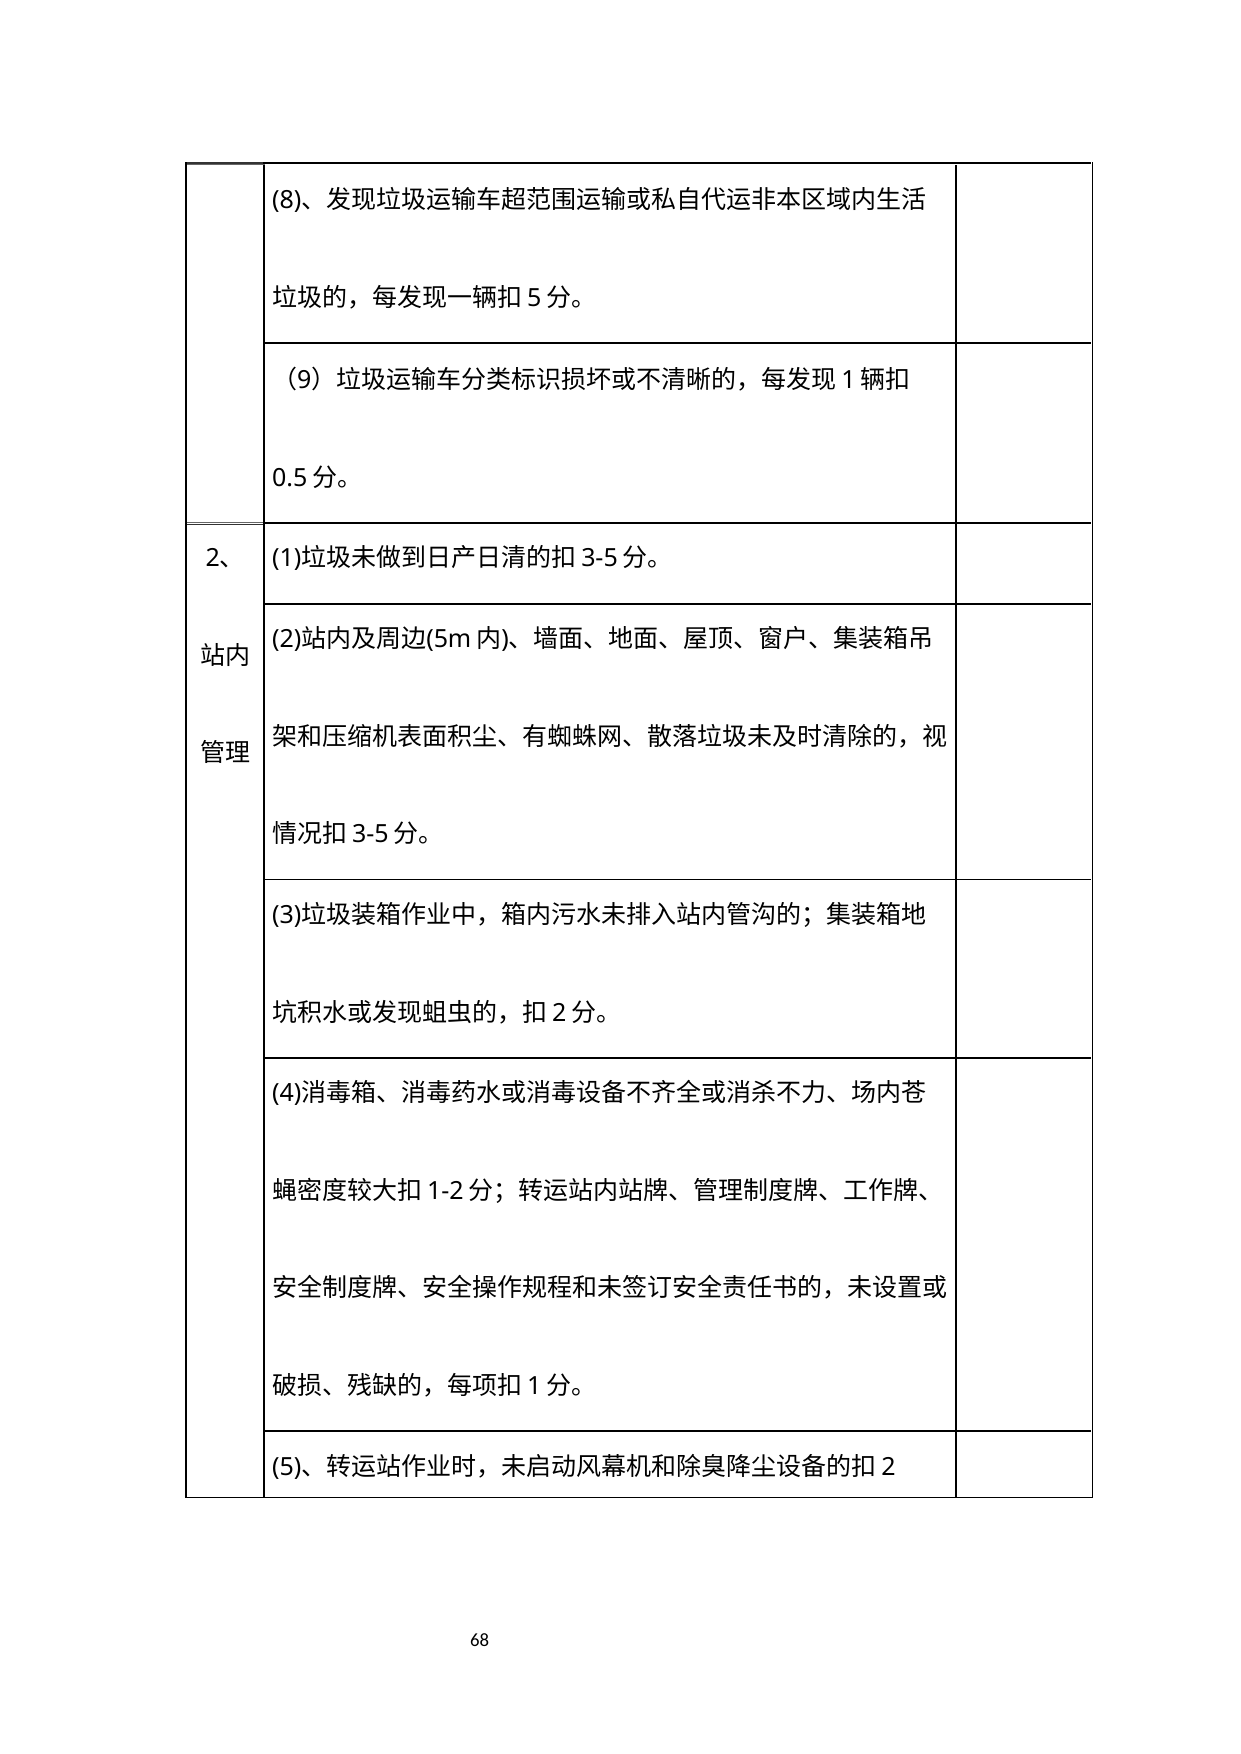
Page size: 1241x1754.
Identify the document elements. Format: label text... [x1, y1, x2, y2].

table_cell [957, 603, 1092, 879]
table_cell (8)、发现垃圾运输车超范围运输或私自代运非本区域内生活垃圾的，每发现一辆扣5分。 [265, 164, 956, 342]
table_cell [957, 342, 1092, 522]
table_cell (1)垃圾未做到日产日清的扣3-5分。 [265, 524, 955, 603]
table_cell [957, 1057, 1092, 1430]
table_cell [265, 1432, 955, 1497]
table_cell （9）垃圾运输车分类标识损坏或不清晰的，每发现1辆扣0.5分。 [265, 344, 955, 522]
table_cell [956, 162, 1092, 342]
table_cell (3)垃圾装箱作业中，箱内污水未排入站内管沟的；集装箱地坑积水或发现蛆虫的，扣2分。 [265, 880, 955, 1057]
table_cell [957, 522, 1092, 603]
table_cell [957, 1430, 1092, 1497]
table_cell (4)消毒箱、消毒药水或消毒设备不齐全或消杀不力、场内苍蝇密度较大扣1-2分；转运站内站牌、管理制度牌、工作牌、安全制度牌、安全操作规程和未签订安全责任书的，未设置或破损、残缺的，每项扣1分。 [265, 1059, 955, 1430]
table_cell (2)站内及周边(5m内)、墙面、地面、屋顶、窗户、集装箱吊架和压缩机表面积尘、有蜘蛛网、散落垃圾未及时清除的，视情况扣3-5分。 [265, 605, 955, 879]
table_cell 2、站内管理 [187, 525, 263, 1497]
table_cell [957, 879, 1092, 1057]
